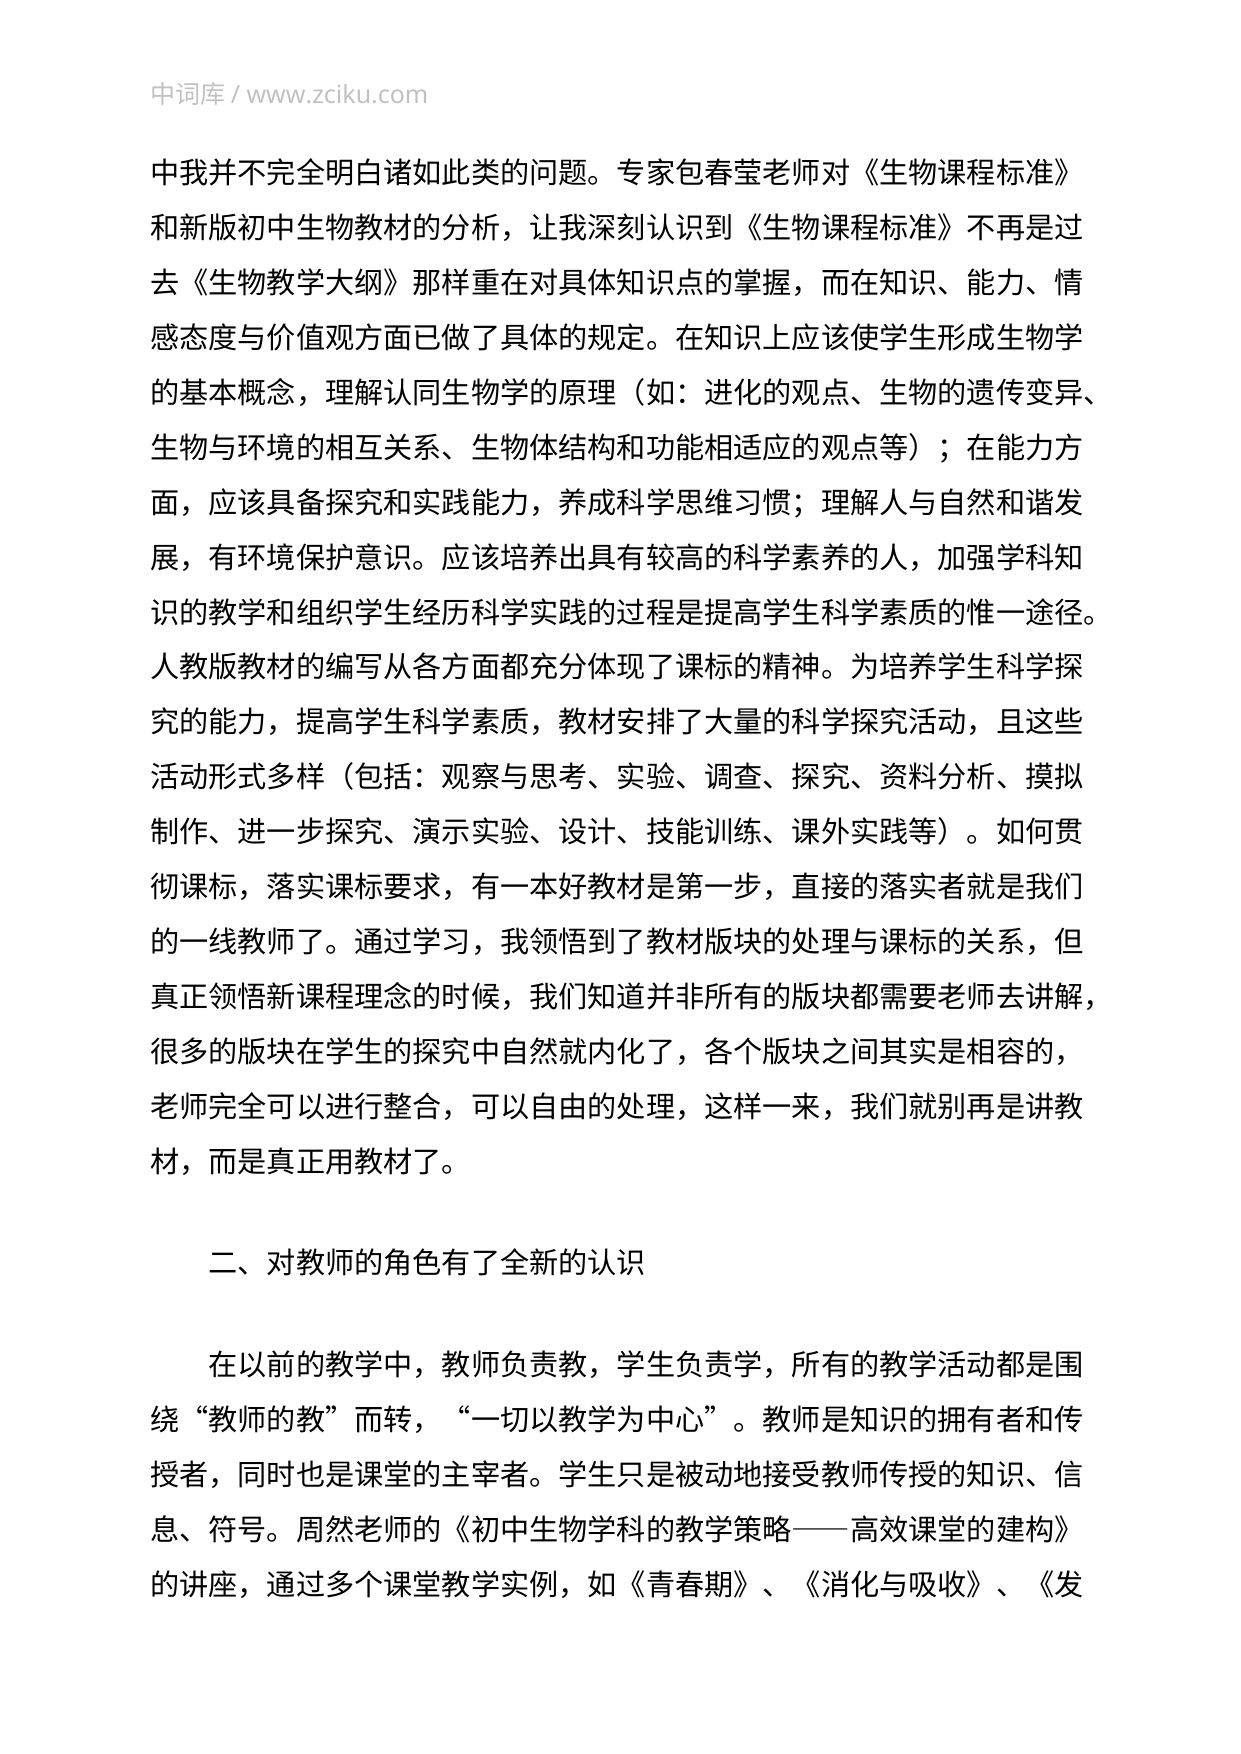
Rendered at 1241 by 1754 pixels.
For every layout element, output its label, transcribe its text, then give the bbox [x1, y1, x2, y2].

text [150, 1342, 1090, 1603]
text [150, 150, 1090, 1180]
text 二、对教师的角色有了全新的认识 [150, 1240, 1090, 1282]
